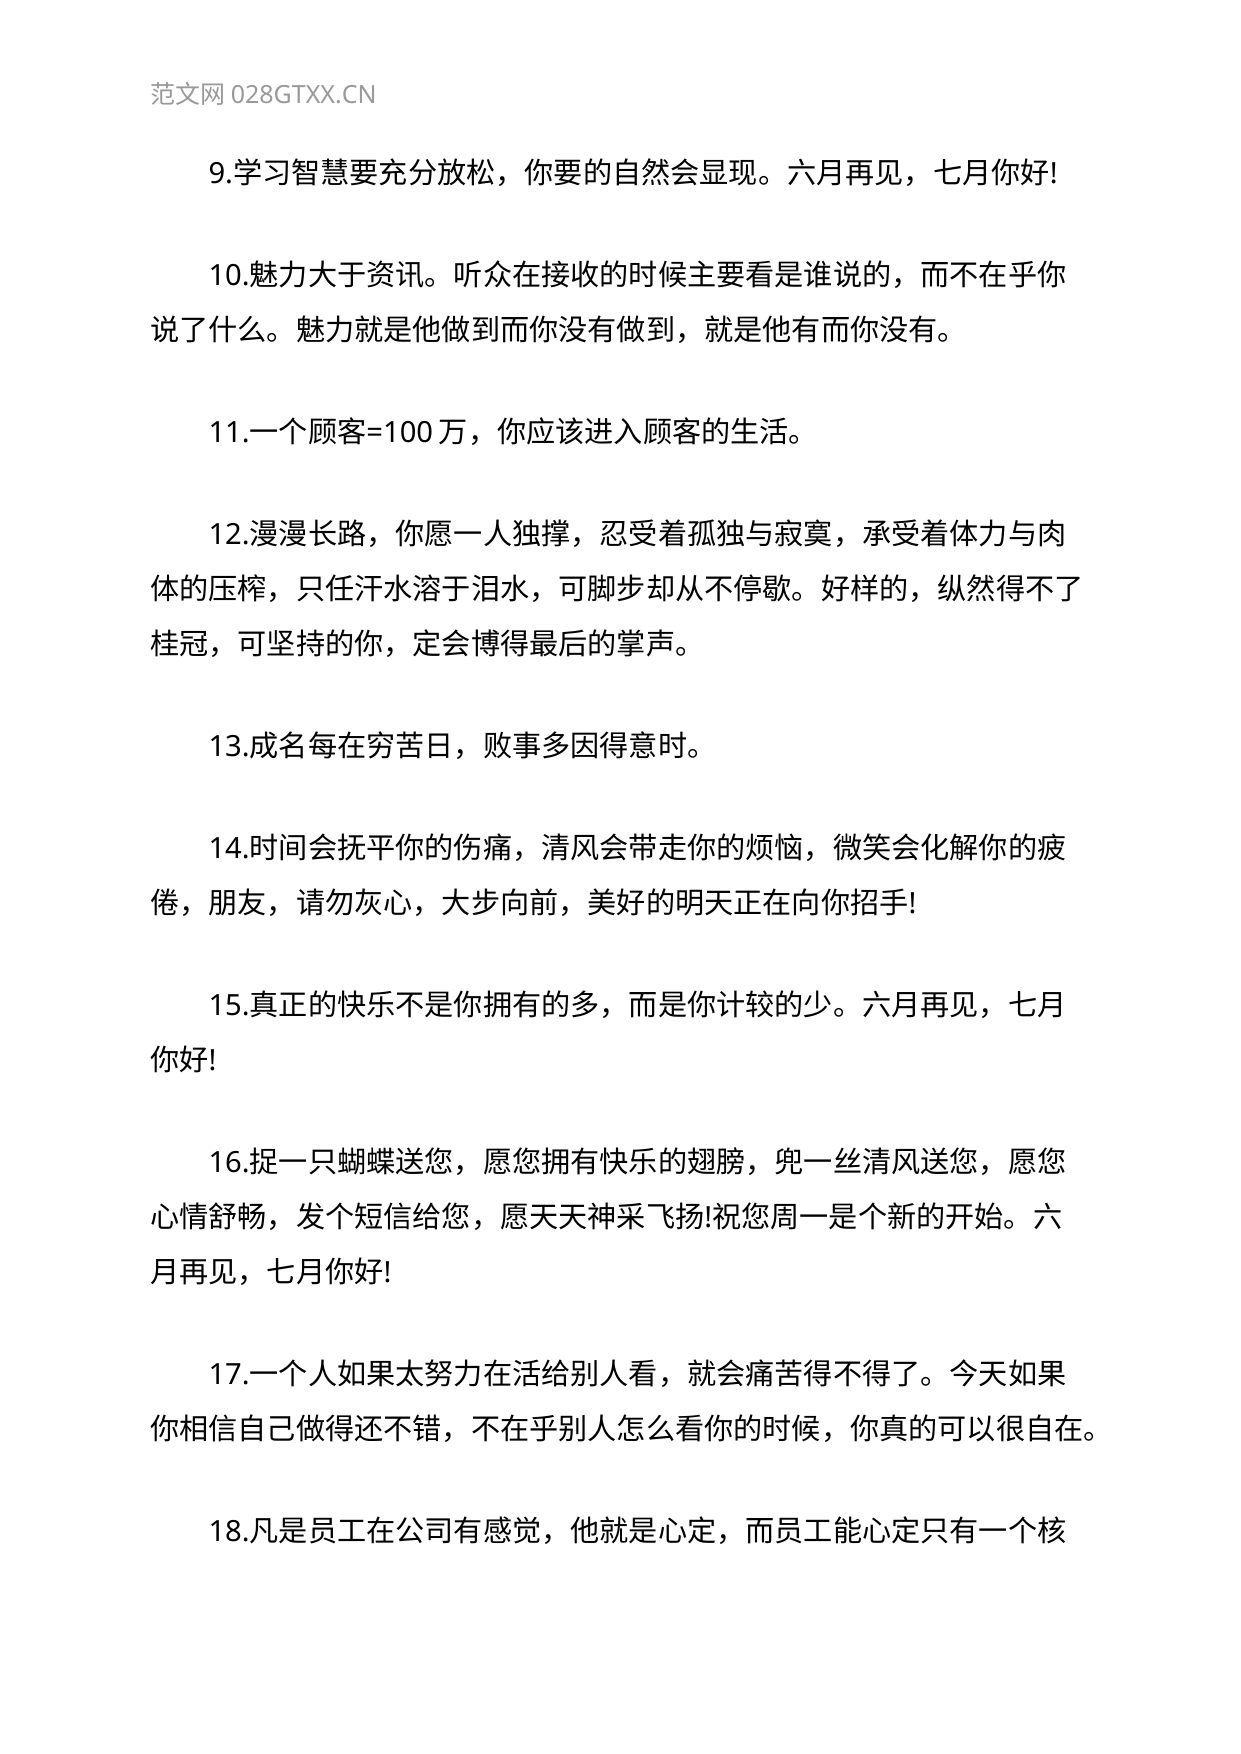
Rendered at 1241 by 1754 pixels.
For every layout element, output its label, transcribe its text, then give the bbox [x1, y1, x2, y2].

text 10.魅力大于资讯。听众在接收的时候主要看是谁说的，而不在乎你说了什么。魅力就是他做到而你没有做到，就是他有而你没有。 [150, 252, 1090, 349]
text 14.时间会抚平你的伤痛，清风会带走你的烦恼，微笑会化解你的疲倦，朋友，请勿灰心，大步向前，美好的明天正在向你招手! [150, 824, 1090, 922]
text 12.漫漫长路，你愿一人独撑，忍受着孤独与寂寞，承受着体力与肉体的压榨，只任汗水溶于泪水，可脚步却从不停歇。好样的，纵然得不了桂冠，可坚持的你，定会博得最后的掌声。 [150, 511, 1090, 663]
text 15.真正的快乐不是你拥有的多，而是你计较的少。六月再见，七月你好! [150, 981, 1090, 1079]
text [150, 1507, 1090, 1549]
text 16.捉一只蝴蝶送您，愿您拥有快乐的翅膀，兜一丝清风送您，愿您心情舒畅，发个短信给您，愿天天神采飞扬!祝您周一是个新的开始。六月再见，七月你好! [150, 1138, 1090, 1291]
text 17.一个人如果太努力在活给别人看，就会痛苦得不得了。今天如果你相信自己做得还不错，不在乎别人怎么看你的时候，你真的可以很自在。 [150, 1350, 1090, 1448]
text 13.成名每在穷苦日，败事多因得意时。 [150, 722, 1090, 765]
text 9.学习智慧要充分放松，你要的自然会显现。六月再见，七月你好! [150, 150, 1090, 192]
text 11.一个顾客=100万，你应该进入顾客的生活。 [150, 409, 1090, 451]
